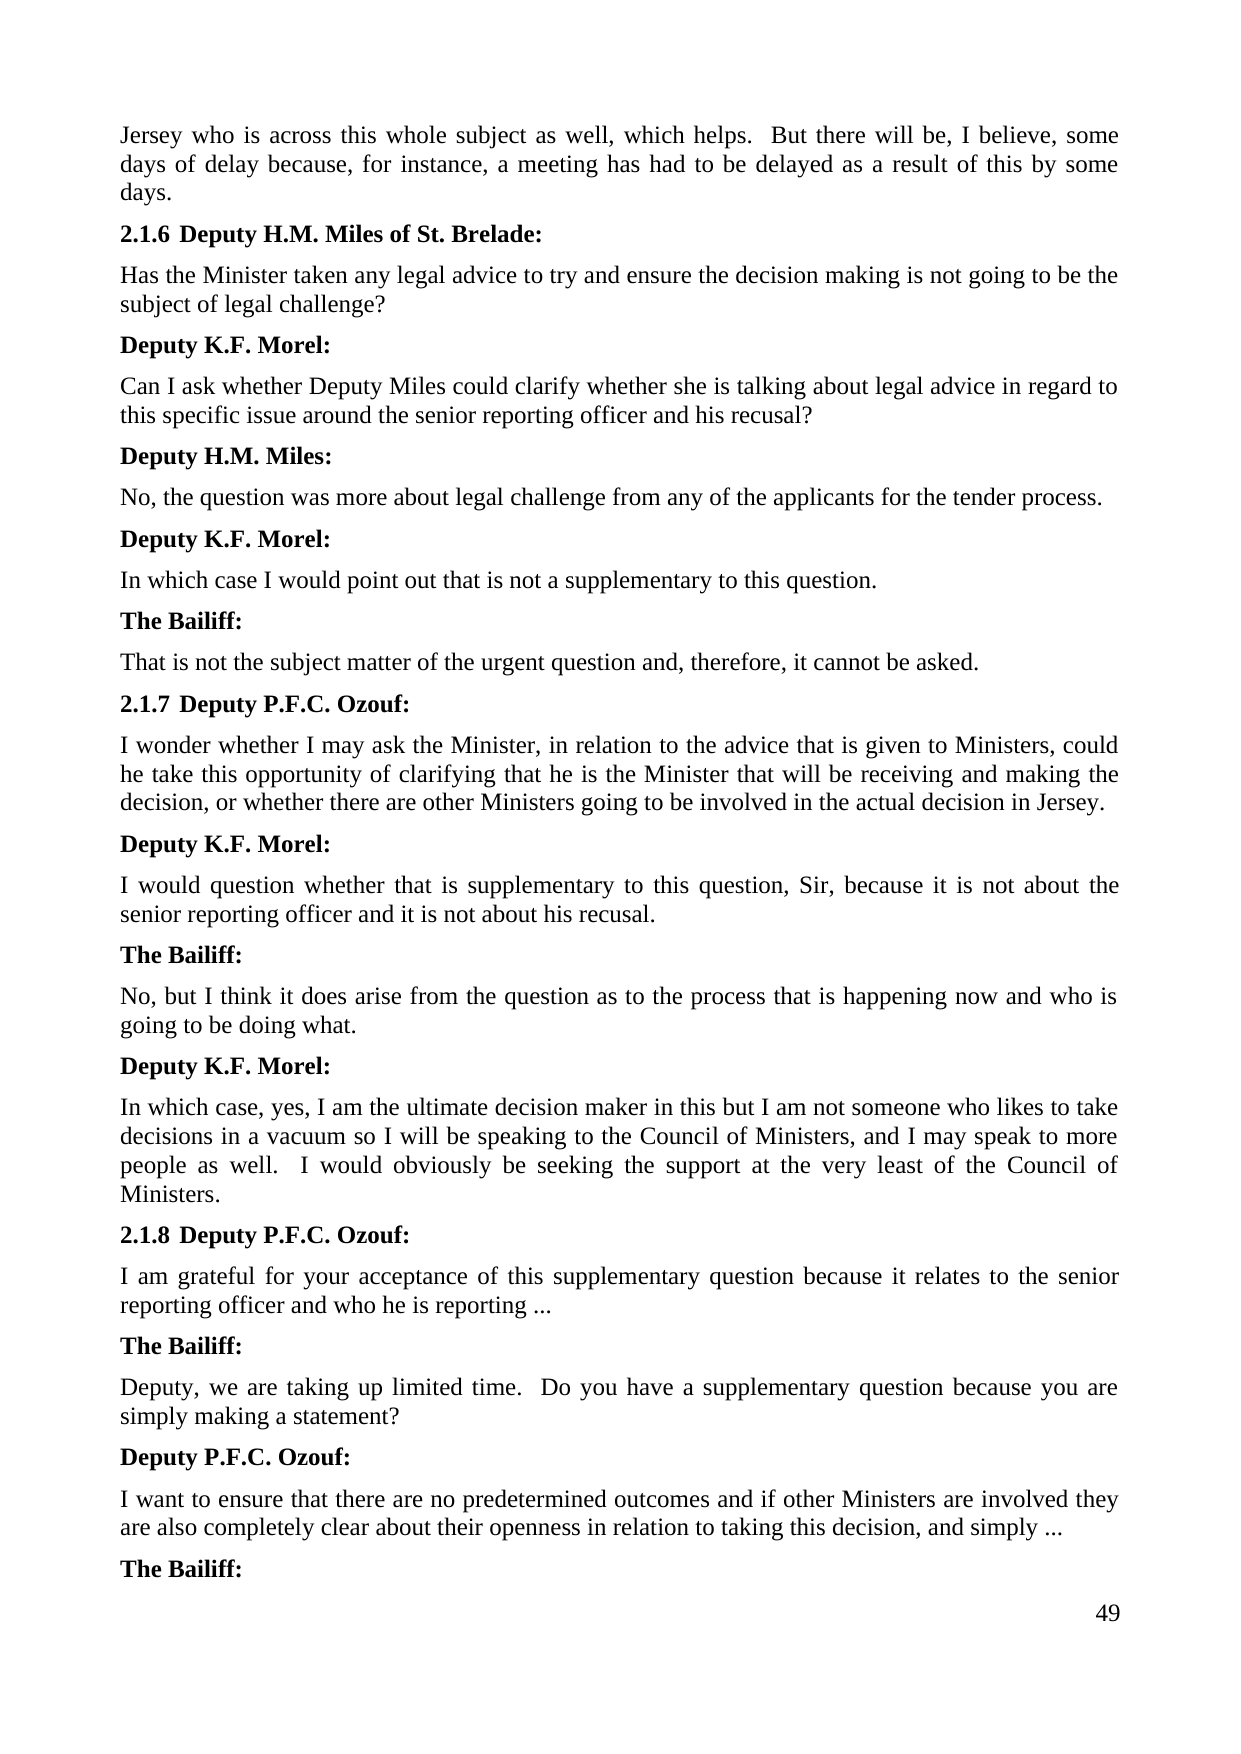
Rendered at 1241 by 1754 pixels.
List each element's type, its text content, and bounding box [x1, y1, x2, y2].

text I wonder whether I may ask the Minister, in relation to the advice that is given to Ministers, could he take this opportunity of clarifying that he is the Minister that will be receiving and making the decision, or whether there are other Ministers going to be involved in the actual decision in Jersey. [120, 730, 1120, 816]
subtitle 2.1.8 Deputy P.F.C. Ozouf: [120, 1220, 1120, 1249]
text The Bailiff: [120, 1554, 1120, 1582]
subtitle 2.1.7 Deputy P.F.C. Ozouf: [120, 689, 1120, 717]
text Deputy K.F. Morel: [120, 524, 1120, 552]
text The Bailiff: [120, 940, 1120, 969]
text Has the Minister taken any legal advice to try and ensure the decision making is not going to be the subject of legal challenge? [120, 260, 1120, 317]
text That is not the subject matter of the urgent question and, therefore, it cannot be asked. [120, 647, 1120, 676]
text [120, 120, 1120, 206]
text In which case, yes, I am the ultimate decision maker in this but I am not someone who likes to take decisions in a vacuum so I will be speaking to the Council of Ministers, and I may speak to more people as well. I would obviously be seeking the support at the very least of the Council of Ministers. [120, 1092, 1120, 1207]
text No, but I think it does arise from the question as to the process that is happening now and who is going to be doing what. [120, 981, 1120, 1039]
text Deputy K.F. Morel: [120, 330, 1120, 359]
text The Bailiff: [120, 1331, 1120, 1360]
text Deputy K.F. Morel: [120, 1051, 1120, 1080]
text Can I ask whether Deputy Miles could clarify whether she is talking about legal advice in regard to this specific issue around the senior reporting officer and his recusal? [120, 371, 1120, 429]
text Deputy P.F.C. Ozouf: [120, 1442, 1120, 1471]
text Deputy K.F. Morel: [120, 829, 1120, 857]
text Deputy H.M. Miles: [120, 441, 1120, 470]
text No, the question was more about legal challenge from any of the applicants for the tender process. [120, 482, 1120, 511]
text The Bailiff: [120, 606, 1120, 635]
subtitle 2.1.6 Deputy H.M. Miles of St. Brelade: [120, 219, 1120, 247]
text I want to ensure that there are no predetermined outcomes and if other Ministers are involved they are also completely clear about their openness in relation to taking this decision, and simply ... [120, 1484, 1120, 1541]
text In which case I would point out that is not a supplementary to this question. [120, 565, 1120, 594]
text I would question whether that is supplementary to this question, Sir, because it is not about the senior reporting officer and it is not about his recusal. [120, 870, 1120, 927]
text Deputy, we are taking up limited time. Do you have a supplementary question because you are simply making a statement? [120, 1372, 1120, 1430]
text I am grateful for your acceptance of this supplementary question because it relates to the senior reporting officer and who he is reporting ... [120, 1261, 1120, 1319]
